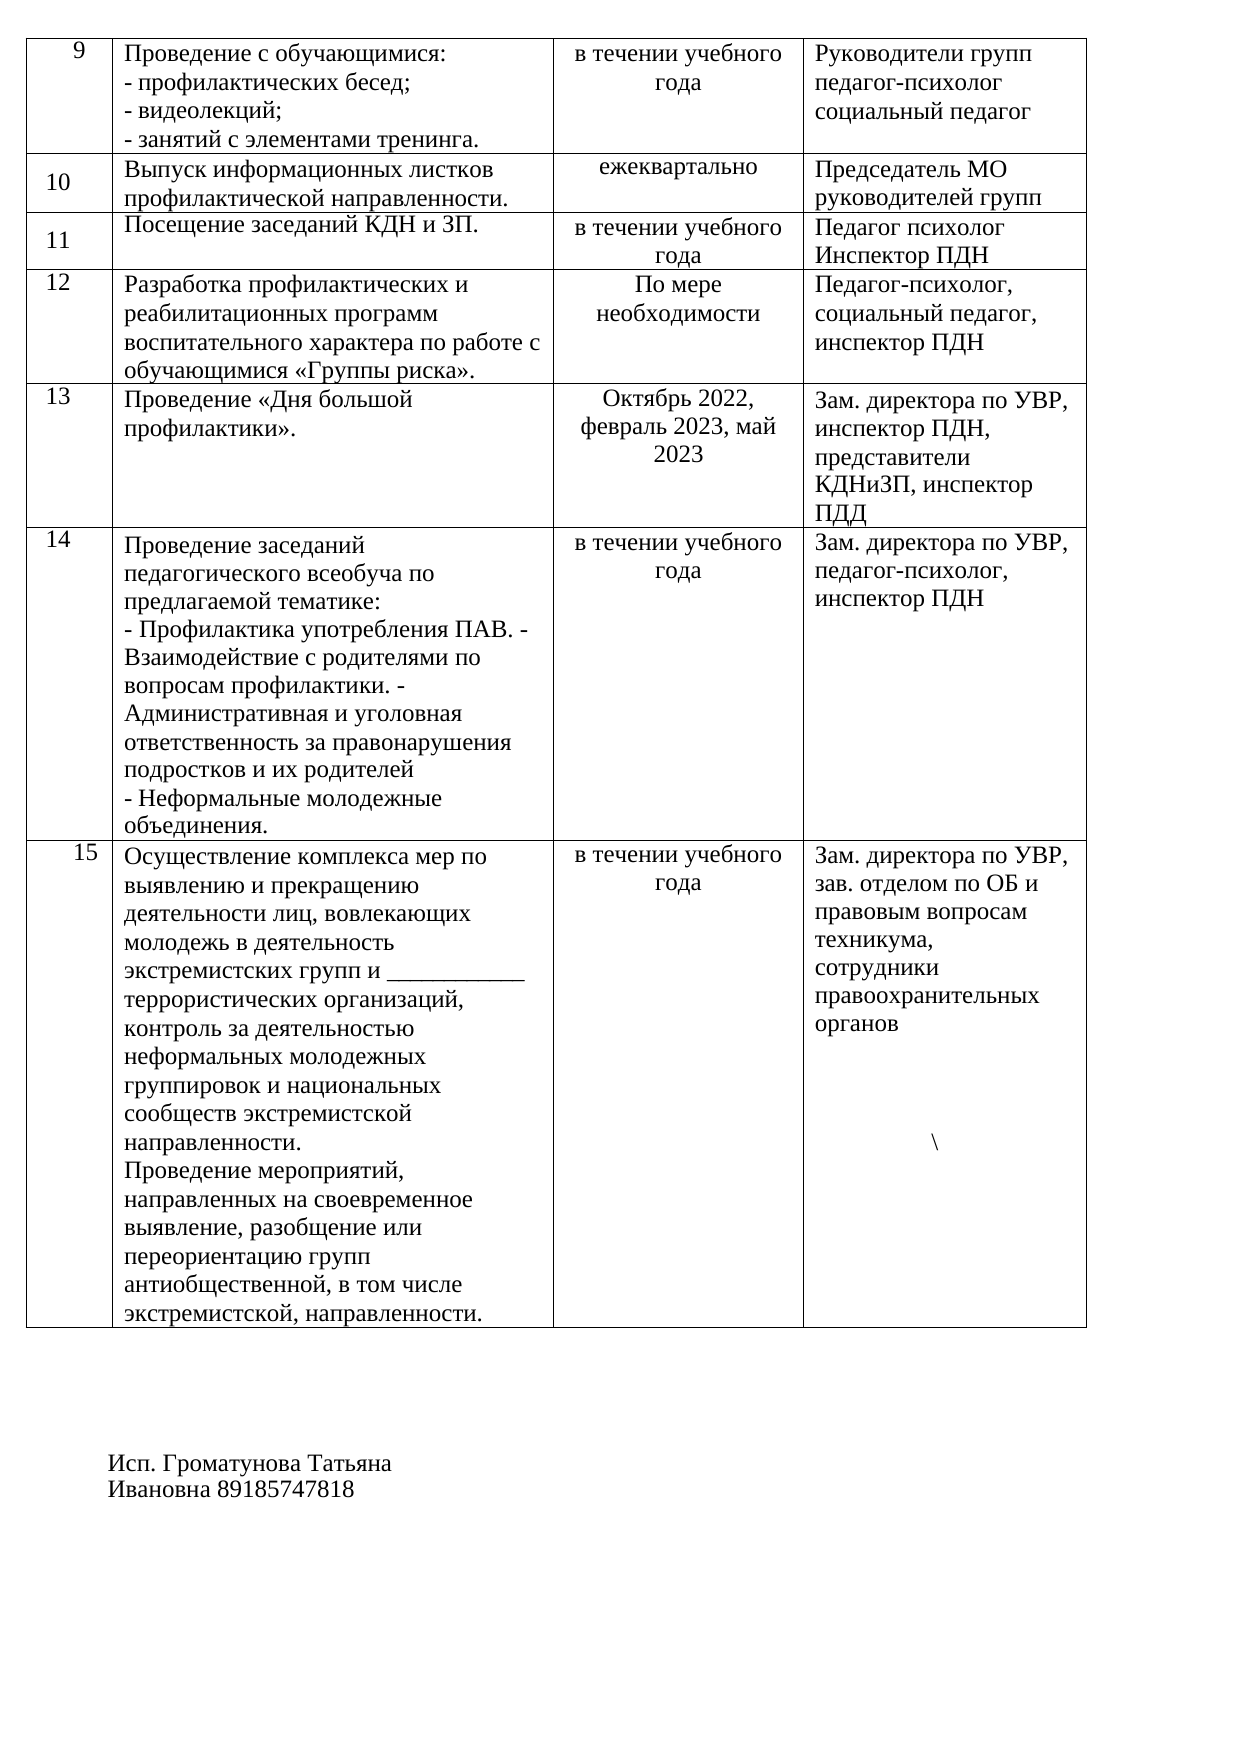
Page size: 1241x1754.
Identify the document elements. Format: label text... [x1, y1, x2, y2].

table_cell Председатель МО руководителей групп [804, 154, 1086, 212]
table_cell в течении учебного года [554, 528, 803, 839]
table_header Руководители групп педагог-психолог социальный педагог [804, 39, 1086, 153]
table_cell 13 [27, 384, 112, 527]
table_cell Зам. директора по УВР, педагог-психолог, инспектор ПДН [804, 528, 1086, 839]
table_cell 12 [27, 270, 112, 383]
table_cell Зам. директора по УВР, инспектор ПДН, представители КДНиЗП, инспектор ПДД [804, 384, 1086, 527]
table_cell Педагог-психолог, социальный педагог, инспектор ПДН [804, 270, 1086, 383]
table_cell 11 [27, 213, 112, 269]
table_header в течении учебного года [554, 39, 803, 153]
table_header 9 [27, 39, 112, 153]
table_cell Проведение «Дня большой профилактики». [113, 384, 553, 527]
table_cell Зам. директора по УВР, зав. отделом по ОБ и правовым вопросам техникума, сотрудники правоохранительных органов \ [804, 841, 1086, 1327]
table_cell в течении учебного года [554, 213, 803, 269]
table_cell 10 [27, 154, 112, 212]
table_cell Разработка профилактических и реабилитационных программ воспитательного характера по работе с обучающимися «Группы риска». [113, 270, 553, 383]
table_cell Октябрь 2022, февраль 2023, май 2023 [554, 384, 803, 527]
table_cell ежеквартально [554, 154, 803, 212]
table_cell 14 [27, 528, 112, 839]
table_cell 15 [27, 841, 112, 1327]
table_cell Педагог психолог Инспектор ПДН [804, 213, 1086, 269]
table_cell По мере необходимости [554, 270, 803, 383]
table_cell Выпуск информационных листков профилактической направленности. [113, 154, 553, 212]
table_cell Посещение заседаний КДН и ЗП. [113, 213, 553, 269]
text Исп. Громатунова Татьяна Ивановна 89185747818 [107, 1451, 480, 1503]
table_cell Осуществление комплекса мер по выявлению и прекращению деятельности лиц, вовлекающих молодежь в деятельность экстремистских групп и террористических организаций, контроль за деятельностью неформальных молодежных группировок и национальных сообществ экстремистской направленности. Проведение мероприятий, направленных на своевременное выявление, разобщение или переориентацию групп антиобщественной, в том числе экстремистской, направленности. [113, 841, 553, 1327]
table_cell в течении учебного года [554, 841, 803, 1327]
table_cell Проведение заседаний педагогического всеобуча по предлагаемой тематике: Профилактика употребления ПАВ. -Взаимодействие с родителями по вопросам профилактики. -Административная и уголовная ответственность за правонарушения подростков и их родителей Неформальные молодежные объединения. [113, 528, 553, 839]
table_header Проведение с обучающимися: профилактических бесед; видеолекций; занятий с элементами тренинга. [113, 39, 553, 153]
